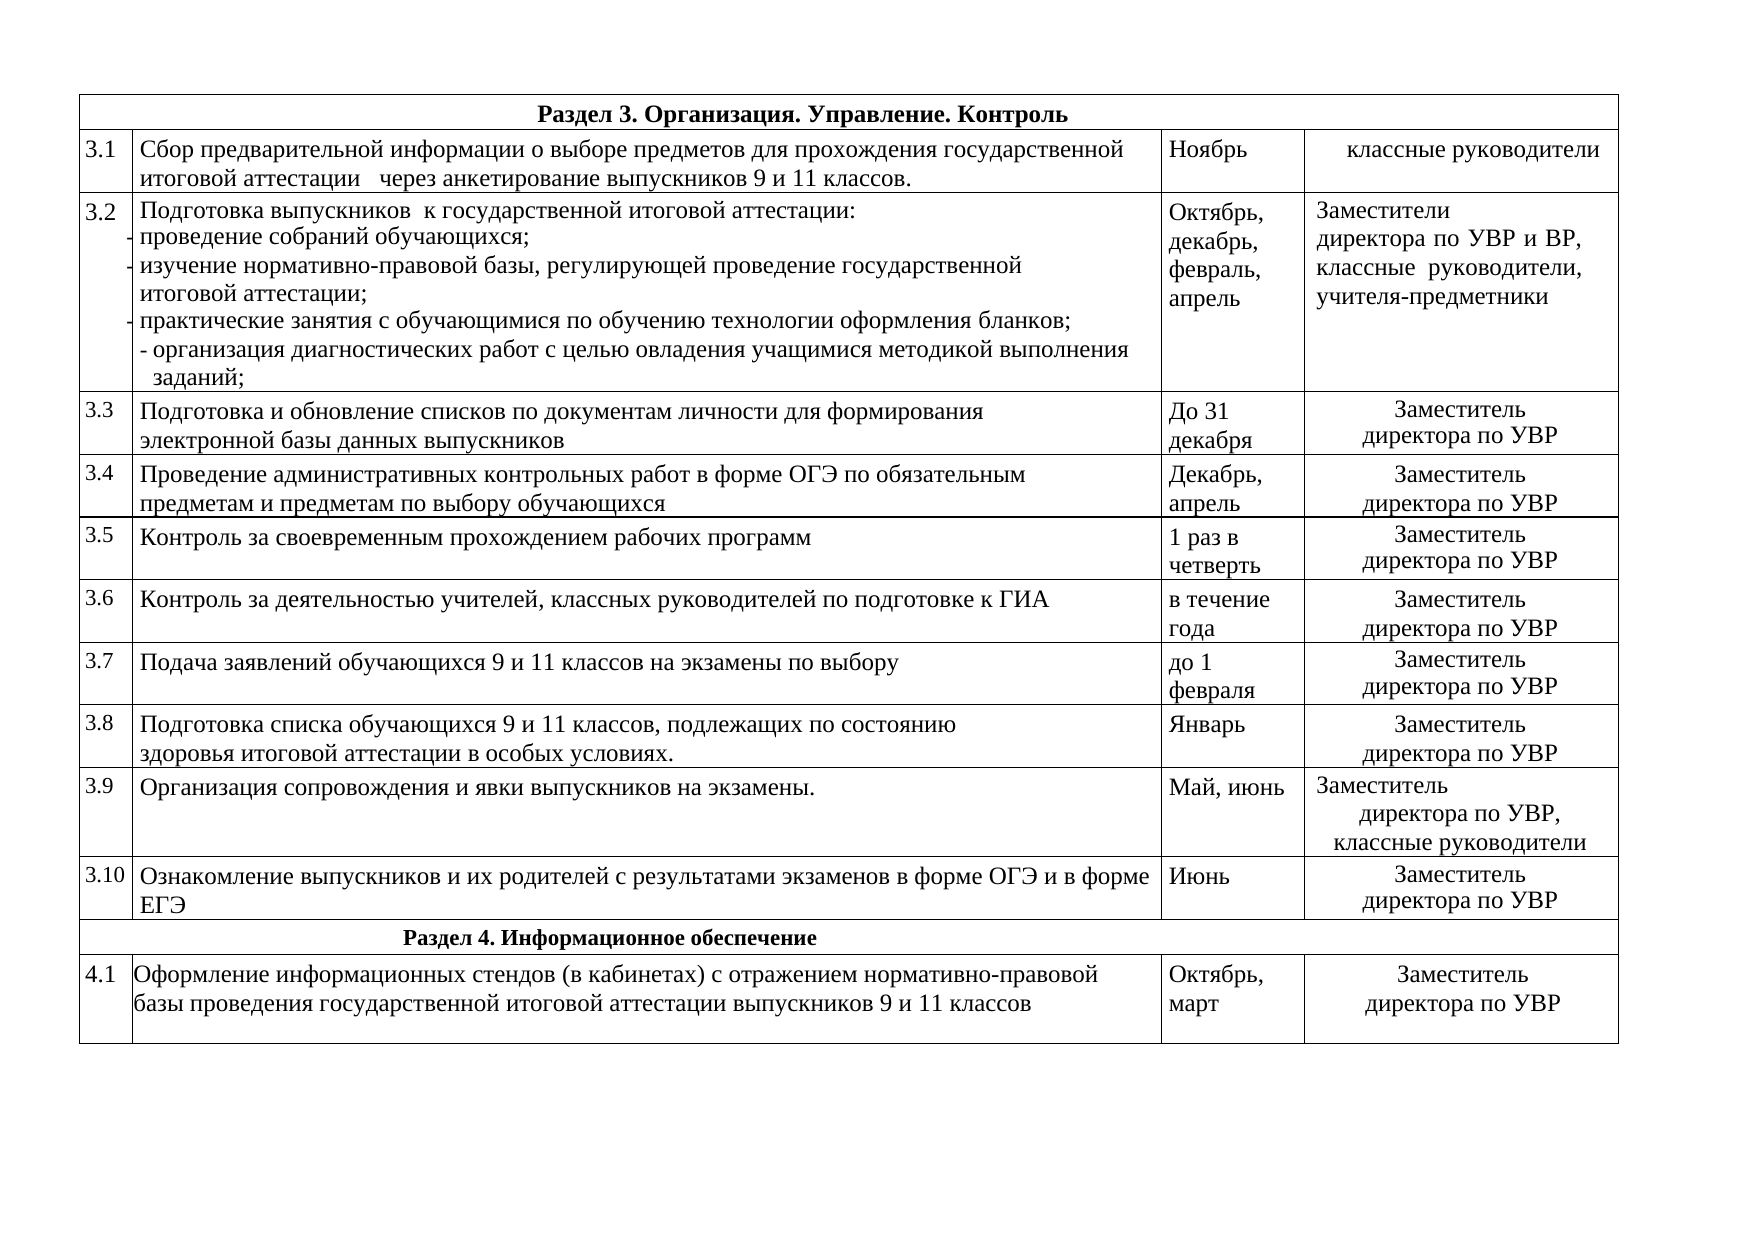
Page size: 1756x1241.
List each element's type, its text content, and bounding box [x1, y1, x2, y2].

table_cell Октябрь, март [1162, 955, 1304, 1043]
table_cell 3.4 [80, 455, 132, 516]
table_cell Оформление информационных стендов (в кабинетах) с отражением нормативно-правовой базы проведения государственной итоговой аттестации выпускников 9 и 11 классов [133, 955, 1161, 1043]
table_cell 3.9 [80, 768, 132, 856]
table_cell Подача заявлений обучающихся 9 и 11 классов на экзамены по выбору [133, 643, 1161, 704]
table_cell Заместитель директора по УВР [1305, 455, 1618, 516]
table_cell До 31 декабря [1162, 392, 1304, 454]
table_cell Ознакомление выпускников и их родителей с результатами экзаменов в форме ОГЭ и в форме ЕГЭ [133, 857, 1161, 919]
table_cell Заместители директора по УВР и ВР, классные руководители, учителя-предметники [1305, 193, 1618, 391]
table_cell Контроль за деятельностью учителей, классных руководителей по подготовке к ГИА [133, 580, 1161, 642]
table_cell в течение года [1162, 580, 1304, 642]
table_cell Заместитель директора по УВР [1305, 955, 1618, 1043]
table_cell 3.1 [80, 130, 132, 192]
table_cell 3.7 [80, 643, 132, 704]
table_cell Подготовка и обновление списков по документам личности для формирования электронной базы данных выпускников [133, 392, 1161, 454]
table_cell Проведение административных контрольных работ в форме ОГЭ по обязательным предметам и предметам по выбору обучающихся [133, 455, 1161, 516]
table_cell Январь [1162, 705, 1304, 767]
table_cell Раздел 4. Информационное обеспечение [80, 920, 1618, 954]
table_cell Заместитель директора по УВР [1305, 705, 1618, 767]
table_cell 4.1 [80, 955, 132, 1043]
table_cell 1 раз в четверть [1162, 518, 1304, 579]
table_cell 3.5 [80, 518, 132, 579]
table_cell Июнь [1162, 857, 1304, 919]
table_cell Заместитель директора по УВР [1305, 518, 1618, 579]
table_cell Заместитель директора по УВР [1305, 857, 1618, 919]
table_cell Октябрь, декабрь, февраль, апрель [1162, 193, 1304, 391]
table_cell Подготовка списка обучающихся 9 и 11 классов, подлежащих по состоянию здоровья итоговой аттестации в особых условиях. [133, 705, 1161, 767]
table_cell Сбор предварительной информации о выборе предметов для прохождения государственной итоговой аттестации через анкетирование выпускников 9 и 11 классов. [133, 130, 1161, 192]
table_cell Заместитель директора по УВР [1305, 392, 1618, 454]
table_cell Май, июнь [1162, 768, 1304, 856]
table_cell Контроль за своевременным прохождением рабочих программ [133, 518, 1161, 579]
table_header Раздел 3. Организация. Управление. Контроль [80, 95, 1618, 129]
table_cell 3.3 [80, 392, 132, 454]
table_cell классные руководители [1305, 130, 1618, 192]
table_cell 3.6 [80, 580, 132, 642]
table_cell Организация сопровождения и явки выпускников на экзамены. [133, 768, 1161, 856]
table_cell до 1 февраля [1162, 643, 1304, 704]
table_cell Ноябрь [1162, 130, 1304, 192]
table_cell Декабрь, апрель [1162, 455, 1304, 516]
table_cell Заместитель директора по УВР, классные руководители [1305, 768, 1618, 856]
table_cell 3.2 [80, 193, 132, 391]
table_cell Заместитель директора по УВР [1305, 580, 1618, 642]
table_cell 3.8 [80, 705, 132, 767]
table_cell 3.10 [80, 857, 132, 919]
table_cell Заместитель директора по УВР [1305, 643, 1618, 704]
table_cell Подготовка выпускников к государственной итоговой аттестации: проведение собраний обучающихся; изучение нормативно-правовой базы, регулирующей проведение государственной итоговой аттестации; практические занятия с обучающимися по обучению технологии оформления бланков; организация диагностических работ с целью овладения учащимися методикой выполнения заданий; [133, 193, 1161, 391]
